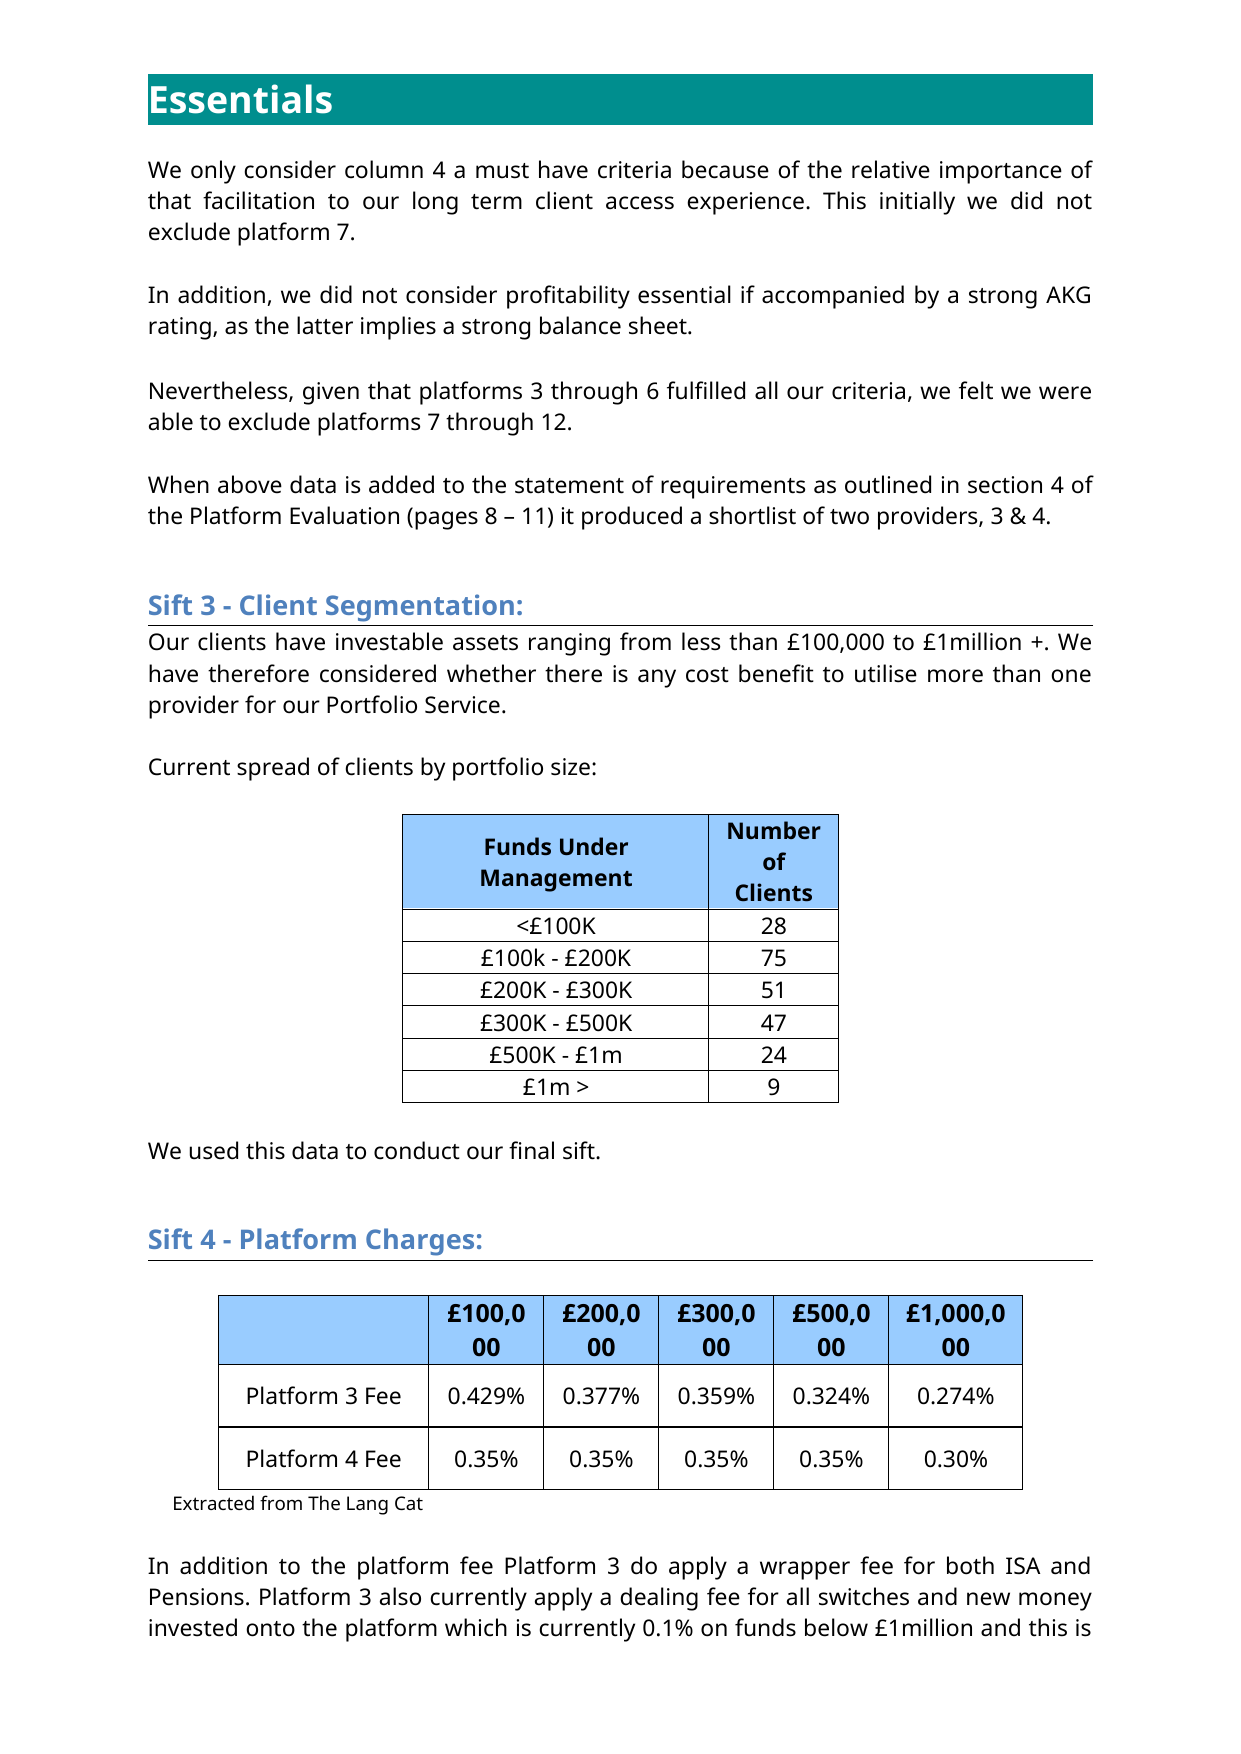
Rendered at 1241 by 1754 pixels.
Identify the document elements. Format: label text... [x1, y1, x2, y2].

text We used this data to conduct our final sift. [148, 1134, 1093, 1166]
table_cell 51 [709, 974, 838, 1005]
table_cell 0.359% [659, 1365, 773, 1426]
table_header [219, 1296, 428, 1364]
table_header £100,000 [429, 1296, 543, 1364]
table_cell £1m > [403, 1071, 708, 1102]
table_cell 28 [709, 910, 838, 941]
table_header £300,000 [659, 1296, 773, 1364]
text When above data is added to the statement of requirements as outlined in section 4 of the Platform Evaluation (pages 8 – 11) it produced a shortlist of two providers, 3 & 4. [148, 469, 1093, 531]
subtitle Sift 3 - Client Segmentation: [148, 586, 1093, 625]
table_cell £300K - £500K [403, 1006, 708, 1038]
table_cell 75 [709, 942, 838, 973]
table_cell <£100K [403, 910, 708, 941]
table_cell 0.35% [429, 1428, 543, 1489]
table_cell 0.429% [429, 1365, 543, 1426]
table_header £1,000,000 [889, 1296, 1022, 1364]
table_cell 9 [709, 1071, 838, 1102]
text In addition, we did not consider profitability essential if accompanied by a strong AKG rating, as the latter implies a strong balance sheet. [148, 278, 1093, 341]
text Extracted from The Lang Cat [148, 1490, 1093, 1516]
text Our clients have investable assets ranging from less than £100,000 to £1million +. We have therefore considered whether there is any cost benefit to utilise more than one provider for our Portfolio Service. [148, 626, 1093, 720]
table_cell 0.30% [889, 1428, 1022, 1489]
table_header Funds Under Management [403, 815, 708, 908]
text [148, 1549, 1093, 1643]
table_cell £500K - £1m [403, 1039, 708, 1070]
table_cell £200K - £300K [403, 974, 708, 1005]
table_cell 0.35% [544, 1428, 658, 1489]
table_cell 0.35% [774, 1428, 888, 1489]
table_cell Platform 3 Fee [219, 1365, 428, 1426]
table_header £500,000 [774, 1296, 888, 1364]
table_header Number of Clients [709, 815, 838, 908]
table_cell 0.35% [659, 1428, 773, 1489]
text Current spread of clients by portfolio size: [148, 751, 1093, 782]
subtitle Sift 4 - Platform Charges: [148, 1221, 1093, 1260]
table_cell Platform 4 Fee [219, 1428, 428, 1489]
table_cell 47 [709, 1006, 838, 1038]
table_cell 0.324% [774, 1365, 888, 1426]
table_cell 24 [709, 1039, 838, 1070]
table_header £200,000 [544, 1296, 658, 1364]
table_cell £100k - £200K [403, 942, 708, 973]
text Nevertheless, given that platforms 3 through 6 fulfilled all our criteria, we felt we were able to exclude platforms 7 through 12. [148, 375, 1093, 438]
text We only consider column 4 a must have criteria because of the relative importance of that facilitation to our long term client access experience. This initially we did not exclude platform 7. [148, 153, 1093, 247]
table_cell 0.377% [544, 1365, 658, 1426]
table_cell 0.274% [889, 1365, 1022, 1426]
